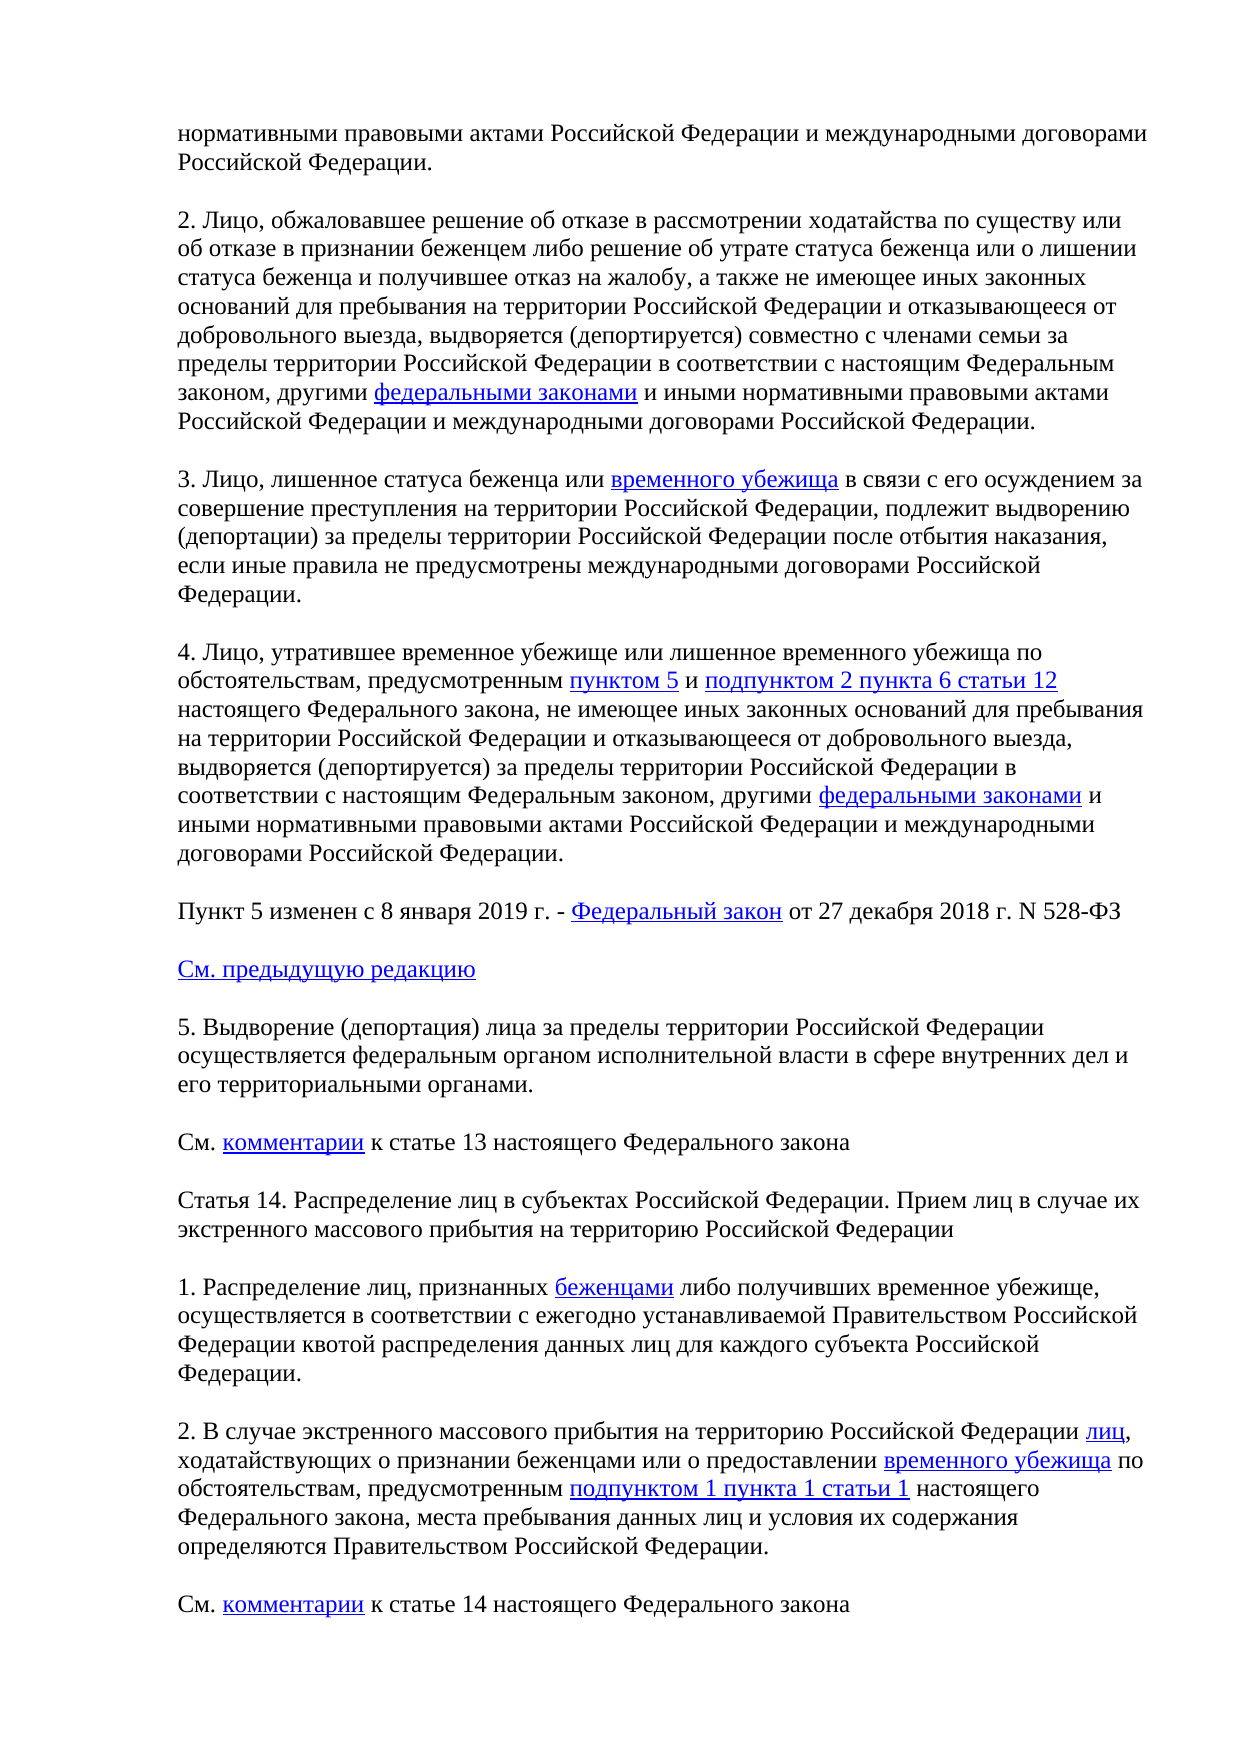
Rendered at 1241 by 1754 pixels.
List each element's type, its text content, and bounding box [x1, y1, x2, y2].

text См. комментарии к статье 13 настоящего Федерального закона [177, 1127, 1152, 1156]
text 1. Распределение лиц, признанных беженцами либо получивших временное убежище, осуществляется в соответствии с ежегодно устанавливаемой Правительством Российской Федерации квотой распределения данных лиц для каждого субъекта Российской Федерации. [177, 1272, 1152, 1387]
text 4. Лицо, утратившее временное убежище или лишенное временного убежища по обстоятельствам, предусмотренным пунктом 5 и подпунктом 2 пункта 6 статьи 12 настоящего Федерального закона, не имеющее иных законных оснований для пребывания на территории Российской Федерации и отказывающееся от добровольного выезда, выдворяется (депортируется) за пределы территории Российской Федерации в соответствии с настоящим Федеральным законом, другими федеральными законами и иными нормативными правовыми актами Российской Федерации и международными договорами Российской Федерации. [177, 637, 1152, 867]
text 2. В случае экстренного массового прибытия на территорию Российской Федерации лиц, ходатайствующих о признании беженцами или о предоставлении временного убежища по обстоятельствам, предусмотренным подпунктом 1 пункта 1 статьи 1 настоящего Федерального закона, места пребывания данных лиц и условия их содержания определяются Правительством Российской Федерации. [177, 1416, 1152, 1560]
text Пункт 5 изменен с 8 января 2019 г. - Федеральный закон от 27 декабря 2018 г. N 528-ФЗ [177, 896, 1152, 925]
text Статья 14. Распределение лиц в субъектах Российской Федерации. Прием лиц в случае их экстренного массового прибытия на территорию Российской Федерации [177, 1185, 1152, 1243]
text См. предыдущую редакцию [177, 954, 1152, 983]
text 3. Лицо, лишенное статуса беженца или временного убежища в связи с его осуждением за совершение преступления на территории Российской Федерации, подлежит выдворению (депортации) за пределы территории Российской Федерации после отбытия наказания, если иные правила не предусмотрены международными договорами Российской Федерации. [177, 464, 1152, 608]
text 2. Лицо, обжаловавшее решение об отказе в рассмотрении ходатайства по существу или об отказе в признании беженцем либо решение об утрате статуса беженца или о лишении статуса беженца и получившее отказ на жалобу, а также не имеющее иных законных оснований для пребывания на территории Российской Федерации и отказывающееся от добровольного выезда, выдворяется (депортируется) совместно с членами семьи за пределы территории Российской Федерации в соответствии с настоящим Федеральным законом, другими федеральными законами и иными нормативными правовыми актами Российской Федерации и международными договорами Российской Федерации. [177, 205, 1152, 435]
text См. комментарии к статье 14 настоящего Федерального закона [177, 1589, 1152, 1618]
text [177, 118, 1152, 176]
text 5. Выдворение (депортация) лица за пределы территории Российской Федерации осуществляется федеральным органом исполнительной власти в сфере внутренних дел и его территориальными органами. [177, 1012, 1152, 1098]
